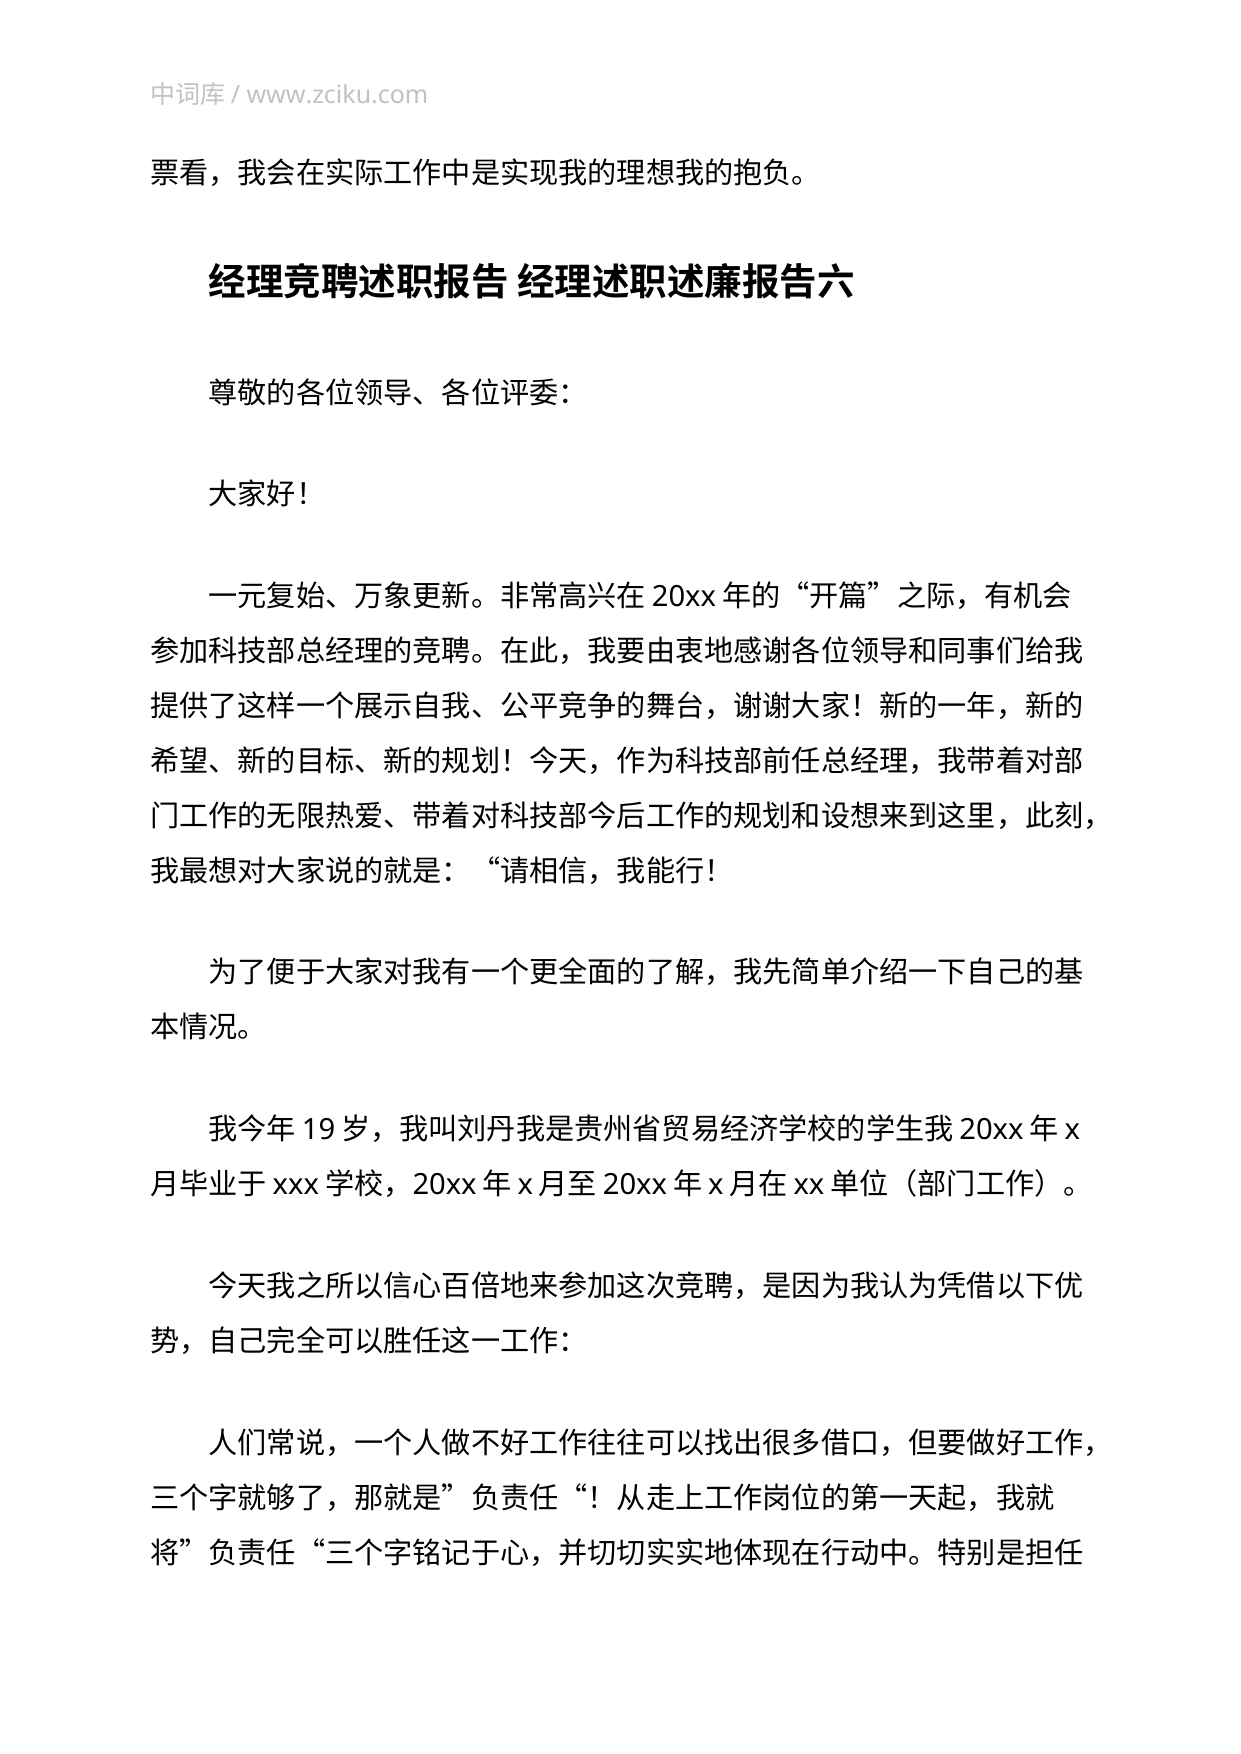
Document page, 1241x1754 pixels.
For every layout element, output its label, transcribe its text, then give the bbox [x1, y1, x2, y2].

text 为了便于大家对我有一个更全面的了解，我先简单介绍一下自己的基本情况。 [150, 949, 1090, 1046]
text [150, 150, 1090, 192]
text 一元复始、万象更新。非常高兴在20xx年的“开篇”之际，有机会参加科技部总经理的竞聘。在此，我要由衷地感谢各位领导和同事们给我提供了这样一个展示自我、公平竞争的舞台，谢谢大家！新的一年，新的希望、新的目标、新的规划！今天，作为科技部前任总经理，我带着对部门工作的无限热爱、带着对科技部今后工作的规划和设想来到这里，此刻，我最想对大家说的就是：“请相信，我能行！ [150, 573, 1090, 889]
text 经理竞聘述职报告 经理述职述廉报告六 [150, 252, 1090, 306]
text 我今年19岁，我叫刘丹我是贵州省贸易经济学校的学生我20xx年x月毕业于xxx学校，20xx年x月至20xx年x月在xx单位（部门工作）。 [150, 1106, 1090, 1203]
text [150, 1419, 1090, 1571]
text 大家好！ [150, 471, 1090, 513]
text 今天我之所以信心百倍地来参加这次竞聘，是因为我认为凭借以下优势，自己完全可以胜任这一工作： [150, 1263, 1090, 1360]
text 尊敬的各位领导、各位评委： [150, 369, 1090, 411]
